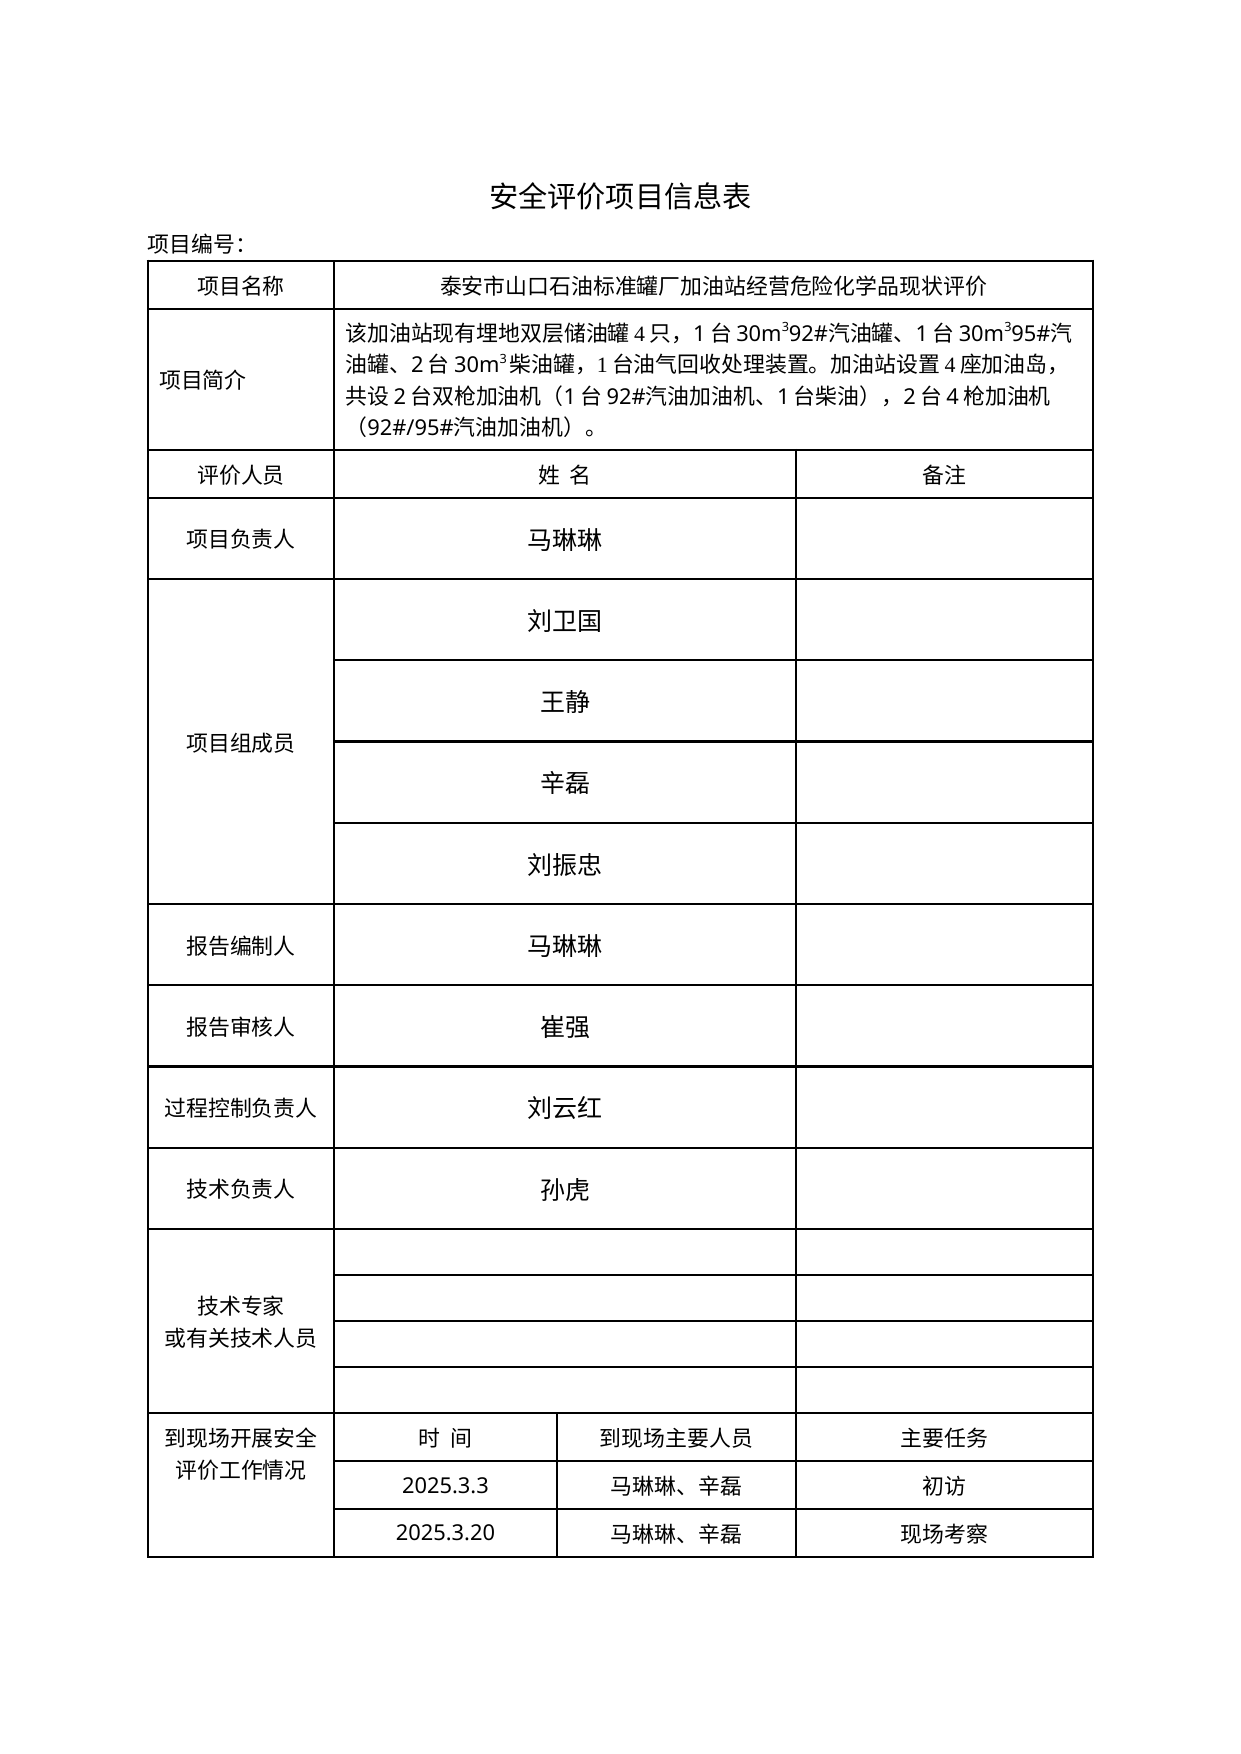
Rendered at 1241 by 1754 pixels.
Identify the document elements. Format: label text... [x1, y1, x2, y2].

table_cell 孙虎 [335, 1149, 795, 1228]
table_cell 2025.3.20 [335, 1510, 556, 1556]
table_cell 过程控制负责人 [149, 1068, 333, 1147]
table_cell 马琳琳 [335, 499, 795, 578]
table_cell 项目简介 [149, 310, 333, 449]
table_cell [335, 1230, 795, 1274]
table_cell 时 间 [335, 1414, 556, 1460]
table_cell [797, 1230, 1092, 1274]
table_cell 刘云红 [335, 1068, 795, 1147]
table_cell 项目负责人 [149, 499, 333, 578]
table_cell 主要任务 [797, 1414, 1092, 1460]
table_cell 马琳琳、辛磊 [558, 1510, 795, 1556]
table_cell [797, 905, 1092, 984]
table_cell [335, 1322, 795, 1366]
table_cell 技术专家 或有关技术人员 [149, 1230, 333, 1412]
table_cell 技术负责人 [149, 1149, 333, 1228]
table_cell [335, 1276, 795, 1320]
table_cell 辛磊 [335, 743, 795, 822]
table_cell [797, 499, 1092, 578]
table_cell 初访 [797, 1462, 1092, 1508]
table_cell 到现场主要人员 [558, 1414, 795, 1460]
table_cell 评价人员 [149, 451, 333, 497]
table_cell 项目组成员 [149, 580, 333, 903]
table_header 项目名称 [149, 262, 333, 307]
table_cell [797, 580, 1092, 659]
table_cell 姓 名 [335, 451, 795, 497]
table_cell [797, 1149, 1092, 1228]
table_cell [797, 743, 1092, 822]
table_cell 现场考察 [797, 1510, 1092, 1556]
table_cell [797, 986, 1092, 1065]
table_cell [797, 1068, 1092, 1147]
table_cell 刘振忠 [335, 824, 795, 903]
table_cell 刘卫国 [335, 580, 795, 659]
text 安全评价项目信息表 [148, 162, 1093, 227]
table_cell 报告编制人 [149, 905, 333, 984]
table_cell [797, 1368, 1092, 1412]
table_cell 马琳琳 [335, 905, 795, 984]
table_cell 马琳琳、辛磊 [558, 1462, 795, 1508]
table_cell [335, 1368, 795, 1412]
table_cell 王静 [335, 661, 795, 740]
table_cell 2025.3.3 [335, 1462, 556, 1508]
table_cell 到现场开展安全 评价工作情况 [149, 1414, 333, 1556]
table_cell [797, 1322, 1092, 1366]
table_header 泰安市山口石油标准罐厂加油站经营危险化学品现状评价 [335, 262, 1092, 307]
table_cell [797, 824, 1092, 903]
table_cell 该加油站现有埋地双层储油罐4只，1台30m392#汽油罐、1台30m395#汽油罐、2台30m3柴油罐，1台油气回收处理装置。加油站设置4座加油岛，共设2台双枪加油机（1台92#汽油加油机、1台柴油），2台4枪加油机（92#/95#汽油加油机）。 [335, 310, 1092, 449]
table_cell [797, 661, 1092, 740]
table_cell 崔强 [335, 986, 795, 1065]
table_cell 报告审核人 [149, 986, 333, 1065]
table_cell [797, 1276, 1092, 1320]
table_cell 备注 [797, 451, 1092, 497]
text 项目编号： [148, 227, 1093, 259]
